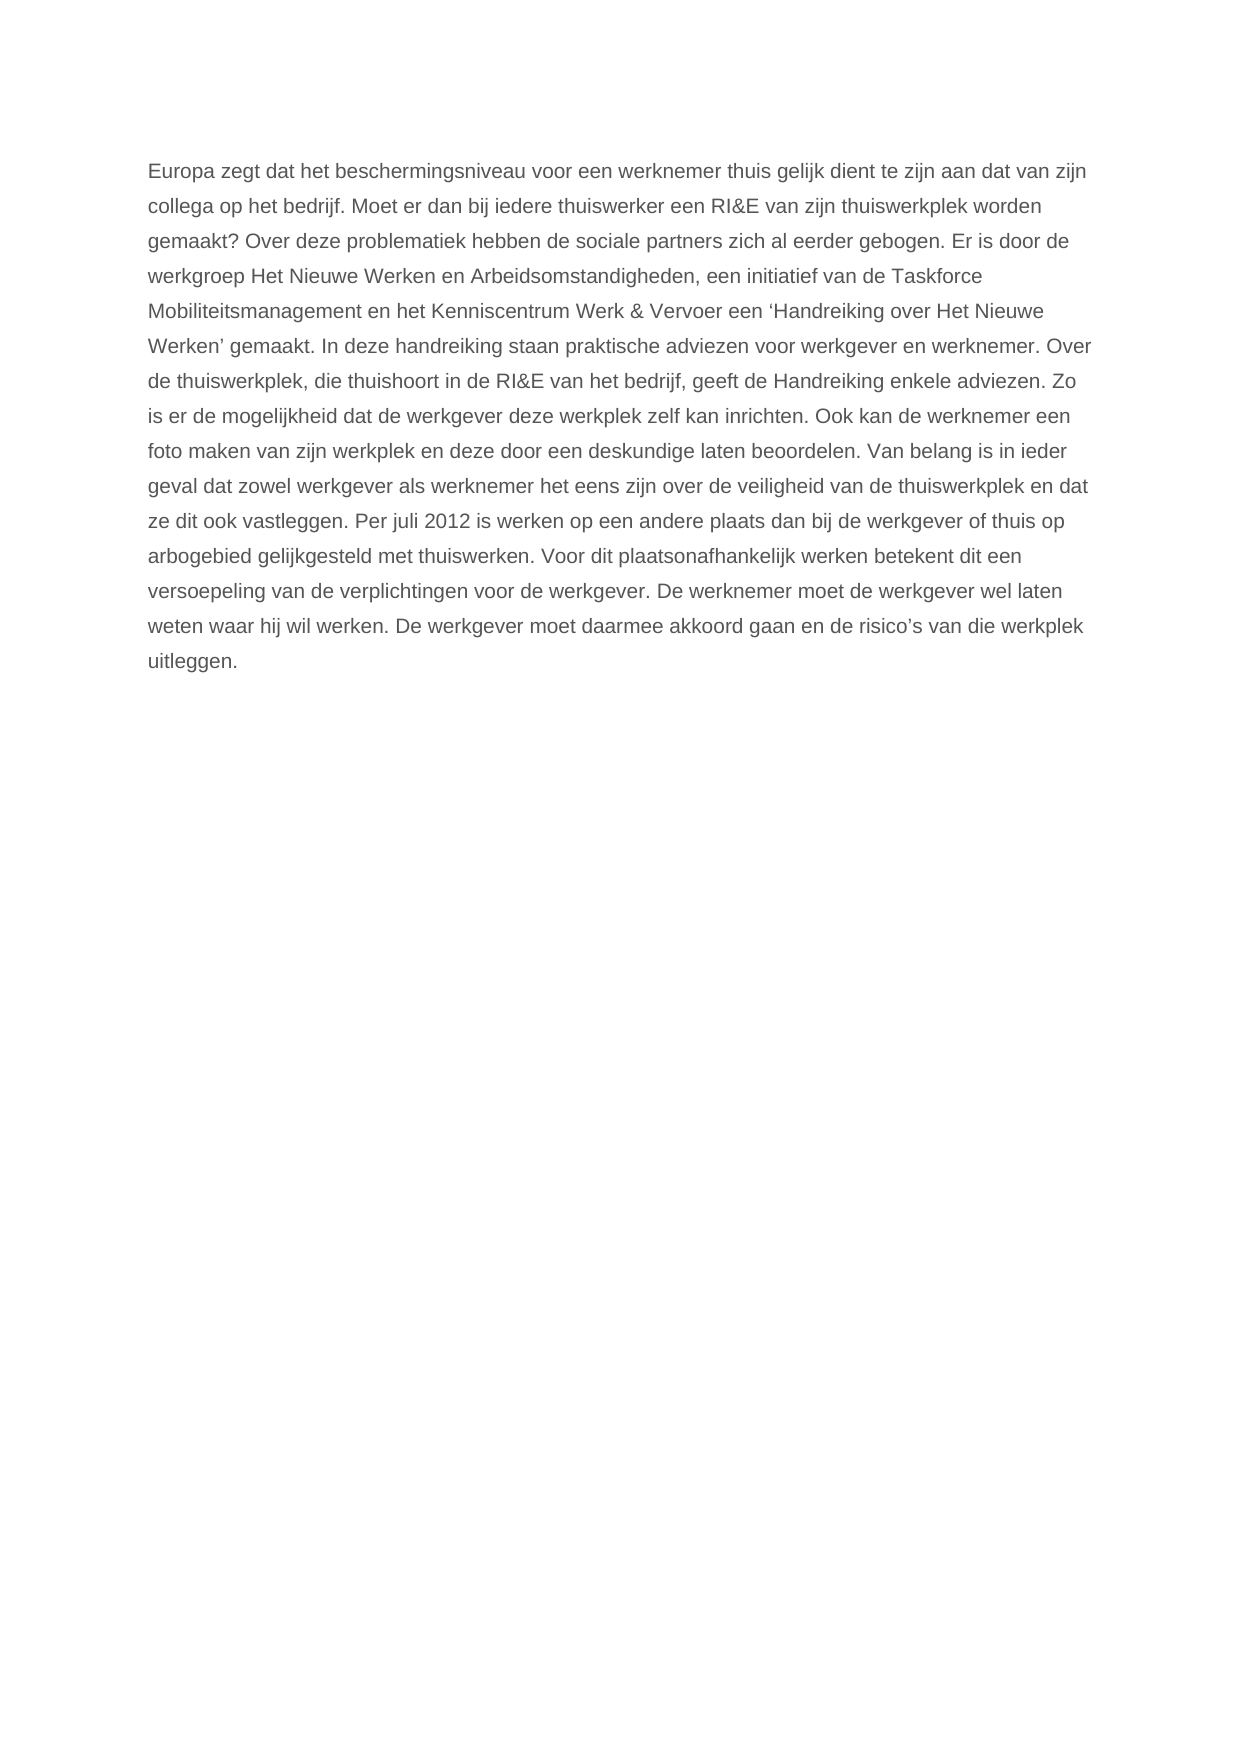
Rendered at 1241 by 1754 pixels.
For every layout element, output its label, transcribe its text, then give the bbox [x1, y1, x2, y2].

text Europa zegt dat het beschermingsniveau voor een werknemer thuis gelijk dient te zijn aan dat van zijn collega op het bedrijf. Moet er dan bij iedere thuiswerker een RI&E van zijn thuiswerkplek worden gemaakt? Over deze problematiek hebben de sociale partners zich al eerder gebogen. Er is door de werkgroep Het Nieuwe Werken en Arbeidsomstandigheden, een initiatief van de Taskforce Mobiliteitsmanagement en het Kenniscentrum Werk & Vervoer een ‘Handreiking over Het Nieuwe Werken’ gemaakt. In deze handreiking staan praktische adviezen voor werkgever en werknemer. Over de thuiswerkplek, die thuishoort in de RI&E van het bedrijf, geeft de Handreiking enkele adviezen. Zo is er de mogelijkheid dat de werkgever deze werkplek zelf kan inrichten. Ook kan de werknemer een foto maken van zijn werkplek en deze door een deskundige laten beoordelen. Van belang is in ieder geval dat zowel werkgever als werknemer het eens zijn over de veiligheid van de thuiswerkplek en dat ze dit ook vastleggen. Per juli 2012 is werken op een andere plaats dan bij de werkgever of thuis op arbogebied gelijkgesteld met thuiswerken. Voor dit plaatsonafhankelijk werken betekent dit een versoepeling van de verplichtingen voor de werkgever. De werknemer moet de werkgever wel laten weten waar hij wil werken. De werkgever moet daarmee akkoord gaan en de risico’s van die werkplek uitleggen. [148, 148, 1093, 673]
